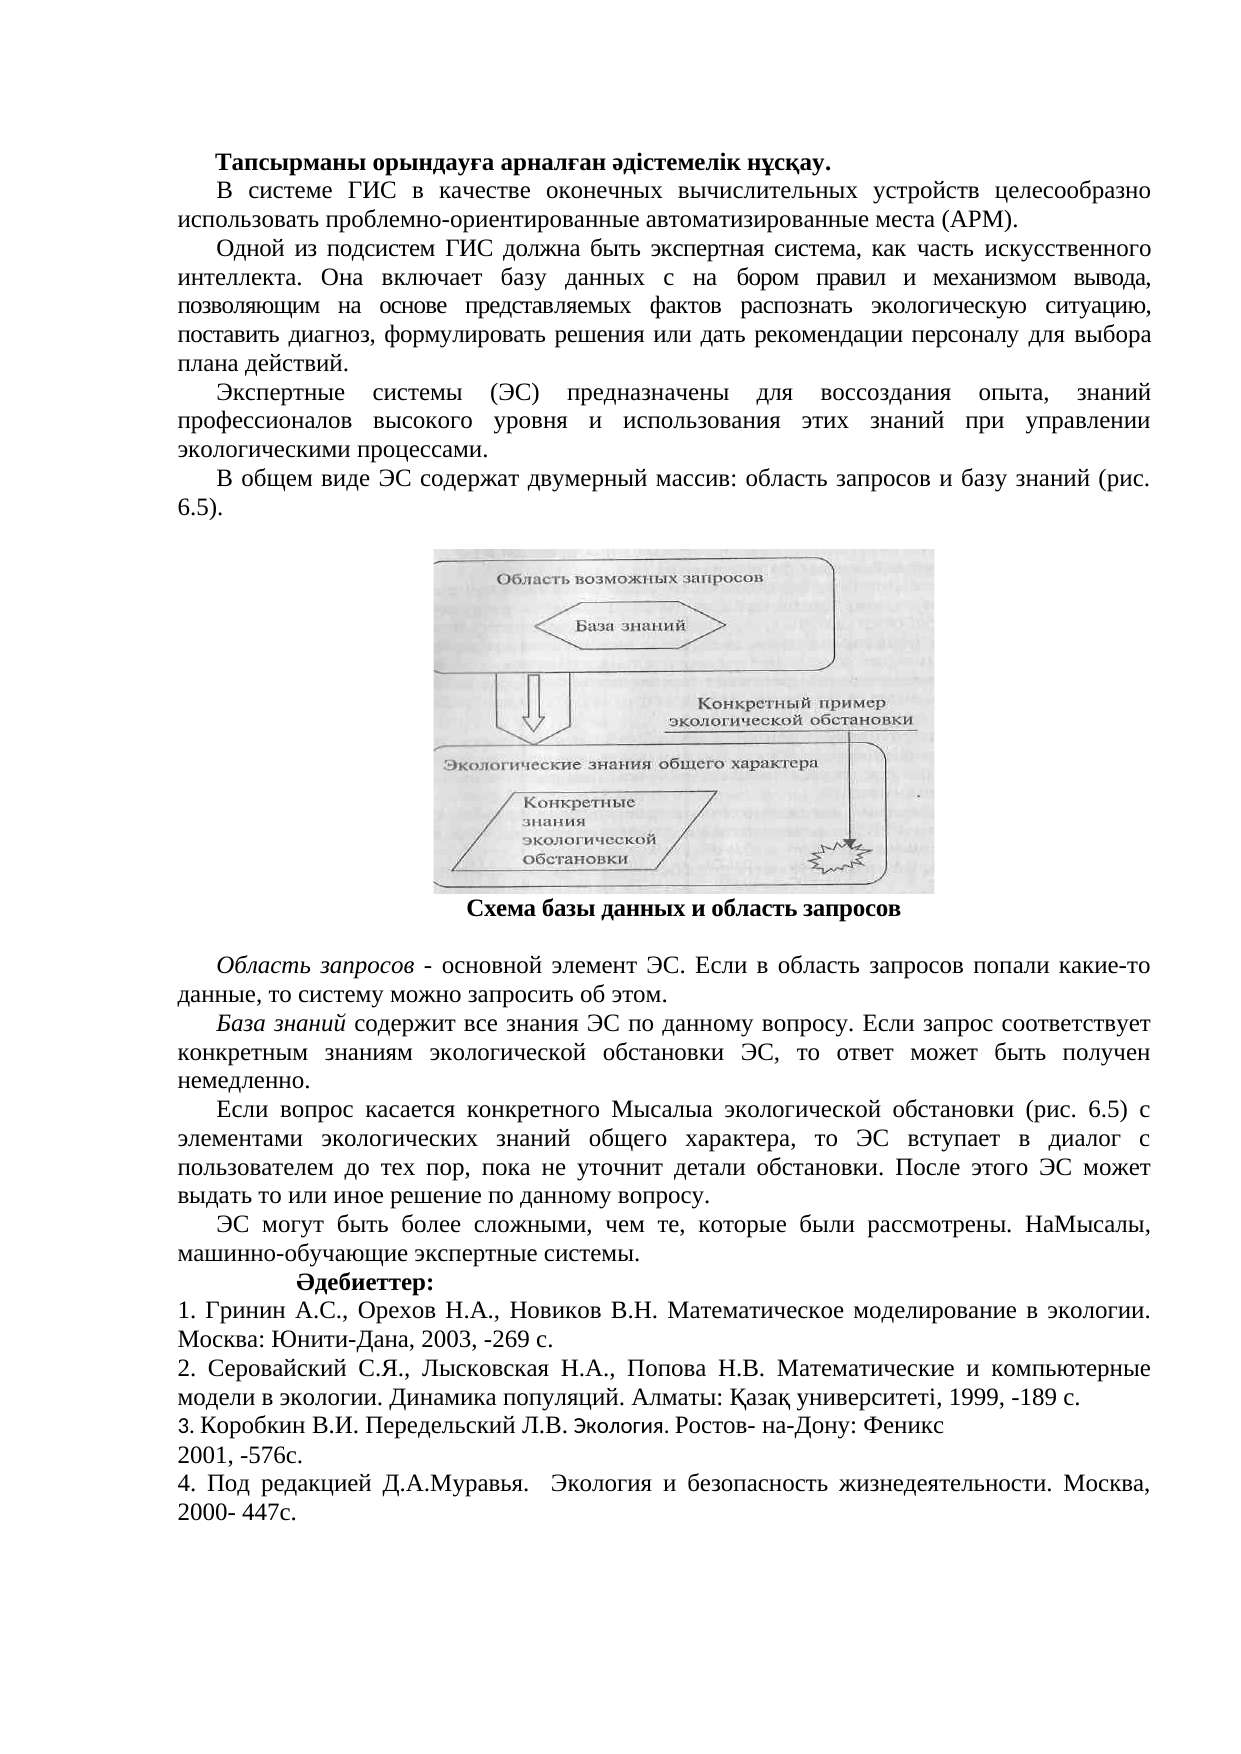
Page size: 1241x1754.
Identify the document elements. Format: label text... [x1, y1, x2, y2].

text Одной из подсистем ГИС должна быть экспертная система, как часть искусственного интеллекта. Она включает базу данных с на бором правил и механизмом вывода, позволяющим на основе представляемых фактов распознать экологическую ситуацию, поставить диагноз, формулировать решения или дать рекомендации персоналу для выбора плана действий. [177, 233, 1152, 377]
text В общем виде ЭС содержат двумерный массив: область запросов и базу знаний (рис. 6.5). [177, 463, 1152, 521]
text В системе ГИС в качестве оконечных вычислительных устройств целесообразно использовать проблемно-ориентированные автоматизированные места (АРМ). [177, 176, 1152, 233]
text Экспертные системы (ЭС) предназначены для воссоздания опыта, знаний профессионалов высокого уровня и использования этих знаний при управлении экологическими процессами. [177, 377, 1152, 463]
text Схема базы данных и область запросов [177, 893, 1152, 922]
text ЭС могут быть более сложными, чем те, которые были рассмотрены. НаМысалы, машинно-обучающие экспертные системы. [177, 1209, 1152, 1267]
text 3. Коробкин В.И. Передельский Л.В. Экология. Ростов- на-Дону: Феникс [177, 1411, 1152, 1440]
picture [433, 549, 935, 894]
text База знаний содержит все знания ЭС по данному вопросу. Если запрос соответствует конкретным знаниям экологической обстановки ЭС, то ответ может быть получен немедленно. [177, 1008, 1152, 1094]
text 2001, -576с. [177, 1440, 1152, 1468]
text Әдебиеттер: [296, 1267, 1152, 1296]
text Если вопрос касается конкретного Мысалыа экологической обстановки (рис. 6.5) с элементами экологических знаний общего характера, то ЭС вступает в диалог с пользователем до тех пор, пока не уточнит детали обстановки. После этого ЭС может выдать то или иное решение по данному вопросу. [177, 1094, 1152, 1209]
text Тапсырманы орындауға арналған әдістемелік нұсқау. [177, 147, 1152, 176]
text 4. Под редакцией Д.А.Муравья. Экология и безопасность жизнедеятельности. Москва, 2000- 447с. [177, 1468, 1152, 1526]
text 1. Гринин А.С., Орехов Н.А., Новиков В.Н. Математическое моделирование в экологии. Москва: Юнити-Дана, 2003, -269 с. [177, 1296, 1152, 1353]
text Область запросов - основной элемент ЭС. Если в область запросов попали какие-то данные, то систему можно запросить об этом. [177, 951, 1152, 1008]
text 2. Серовайский С.Я., Лысковская Н.А., Попова Н.В. Математические и компьютерные модели в экологии. Динамика популяций. Алматы: Қазақ университетi, 1999, -189 с. [177, 1353, 1152, 1411]
